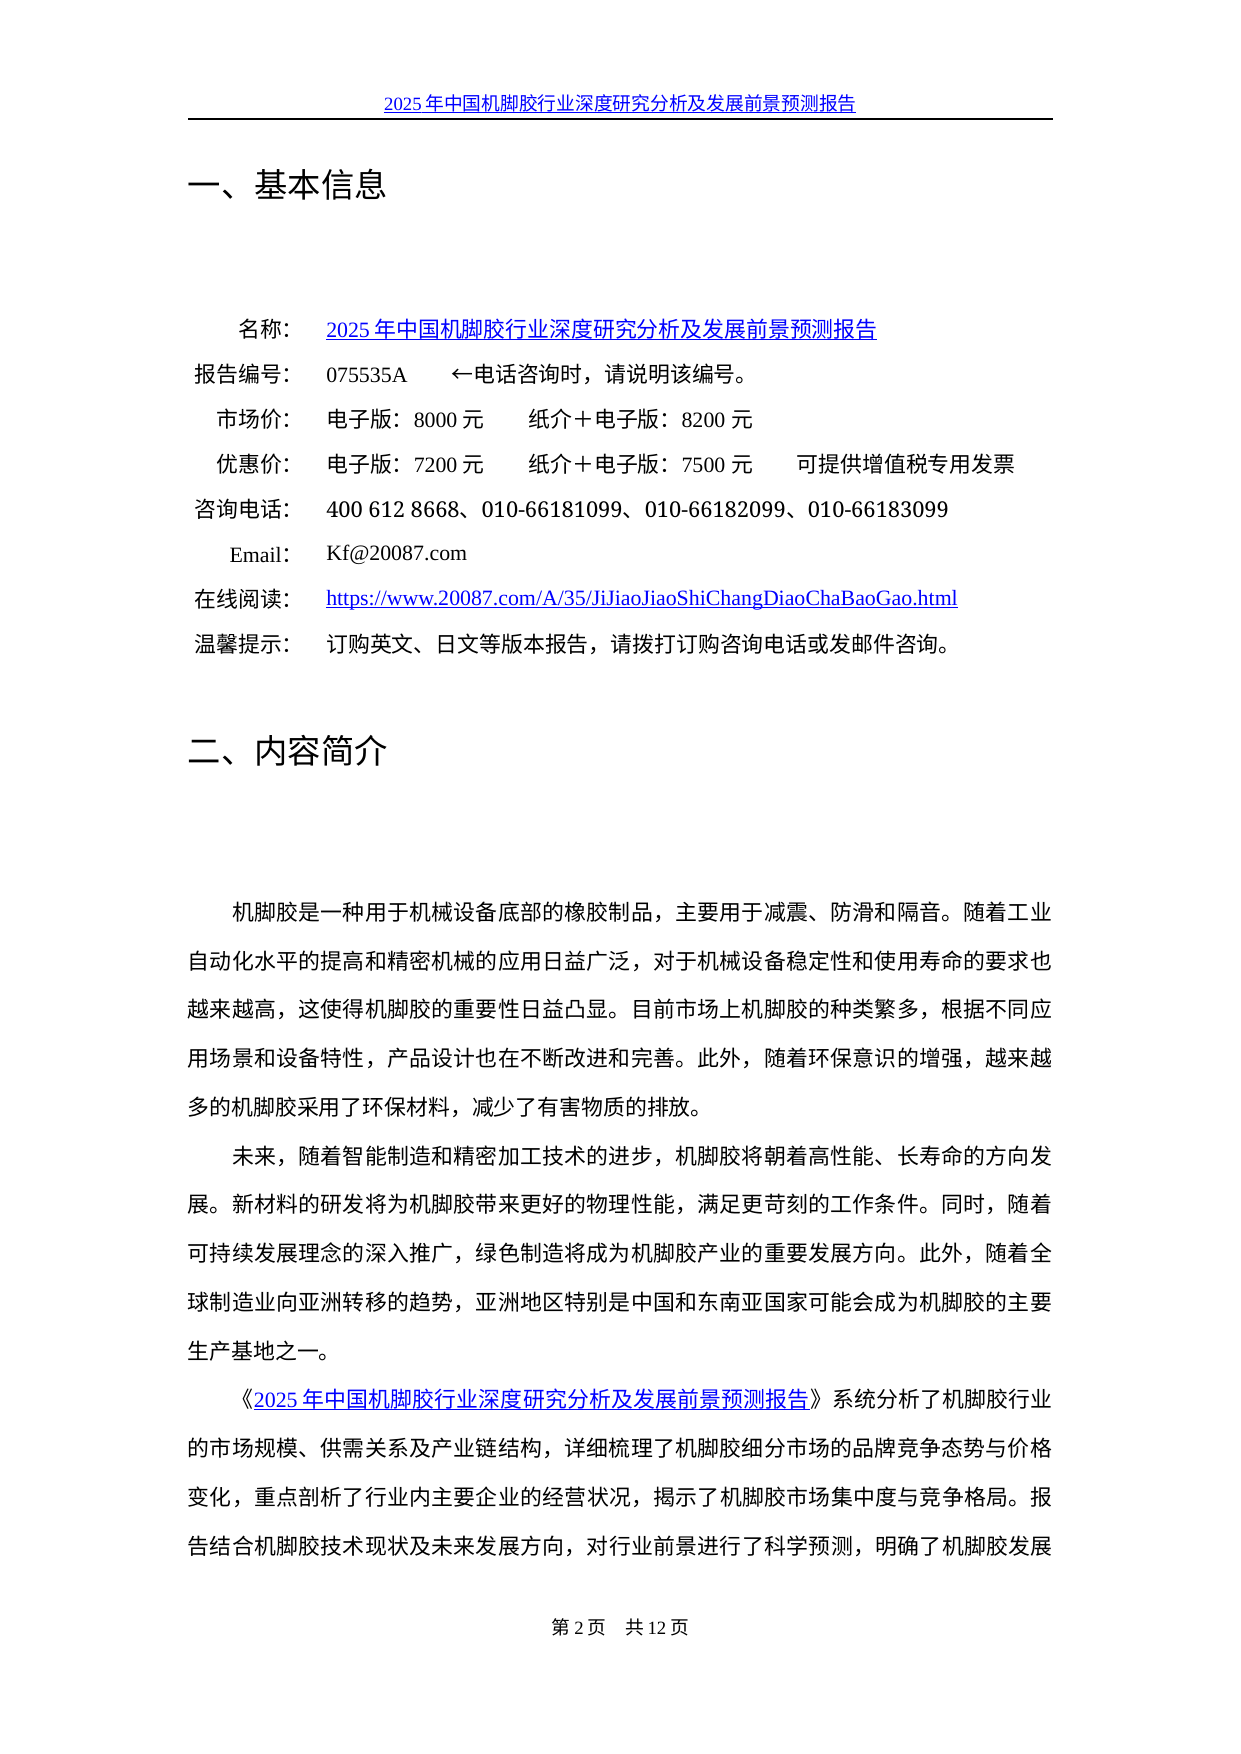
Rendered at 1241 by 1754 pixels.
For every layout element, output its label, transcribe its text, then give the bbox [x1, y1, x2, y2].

table_cell 温馨提示： [167, 627, 315, 672]
table_header 名称： [167, 312, 315, 357]
table_cell 电子版：7200 元 纸介＋电子版：7500 元 可提供增值税专用发票 [315, 447, 1073, 492]
table_cell 在线阅读： [167, 582, 315, 627]
title 二、内容简介 [187, 717, 1053, 782]
table_header 2025年中国机脚胶行业深度研究分析及发展前景预测报告 [315, 312, 1073, 357]
table_cell 075535A ←电话咨询时，请说明该编号。 [315, 357, 1073, 402]
table_cell 报告编号： [167, 357, 315, 402]
table_cell [315, 582, 1073, 627]
table_cell 400 612 8668、010-66181099、010-66182099、010-66183099 [315, 492, 1073, 537]
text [187, 894, 1053, 1561]
table_cell 咨询电话： [167, 492, 315, 537]
table_cell Kf@20087.com [315, 537, 1073, 582]
table_cell 订购英文、日文等版本报告，请拨打订购咨询电话或发邮件咨询。 [315, 627, 1073, 672]
title 一、基本信息 [187, 150, 1053, 215]
table_cell Email： [167, 537, 315, 582]
table_cell 优惠价： [167, 447, 315, 492]
table_cell 电子版：8000 元 纸介＋电子版：8200 元 [315, 402, 1073, 447]
table_cell 市场价： [167, 402, 315, 447]
